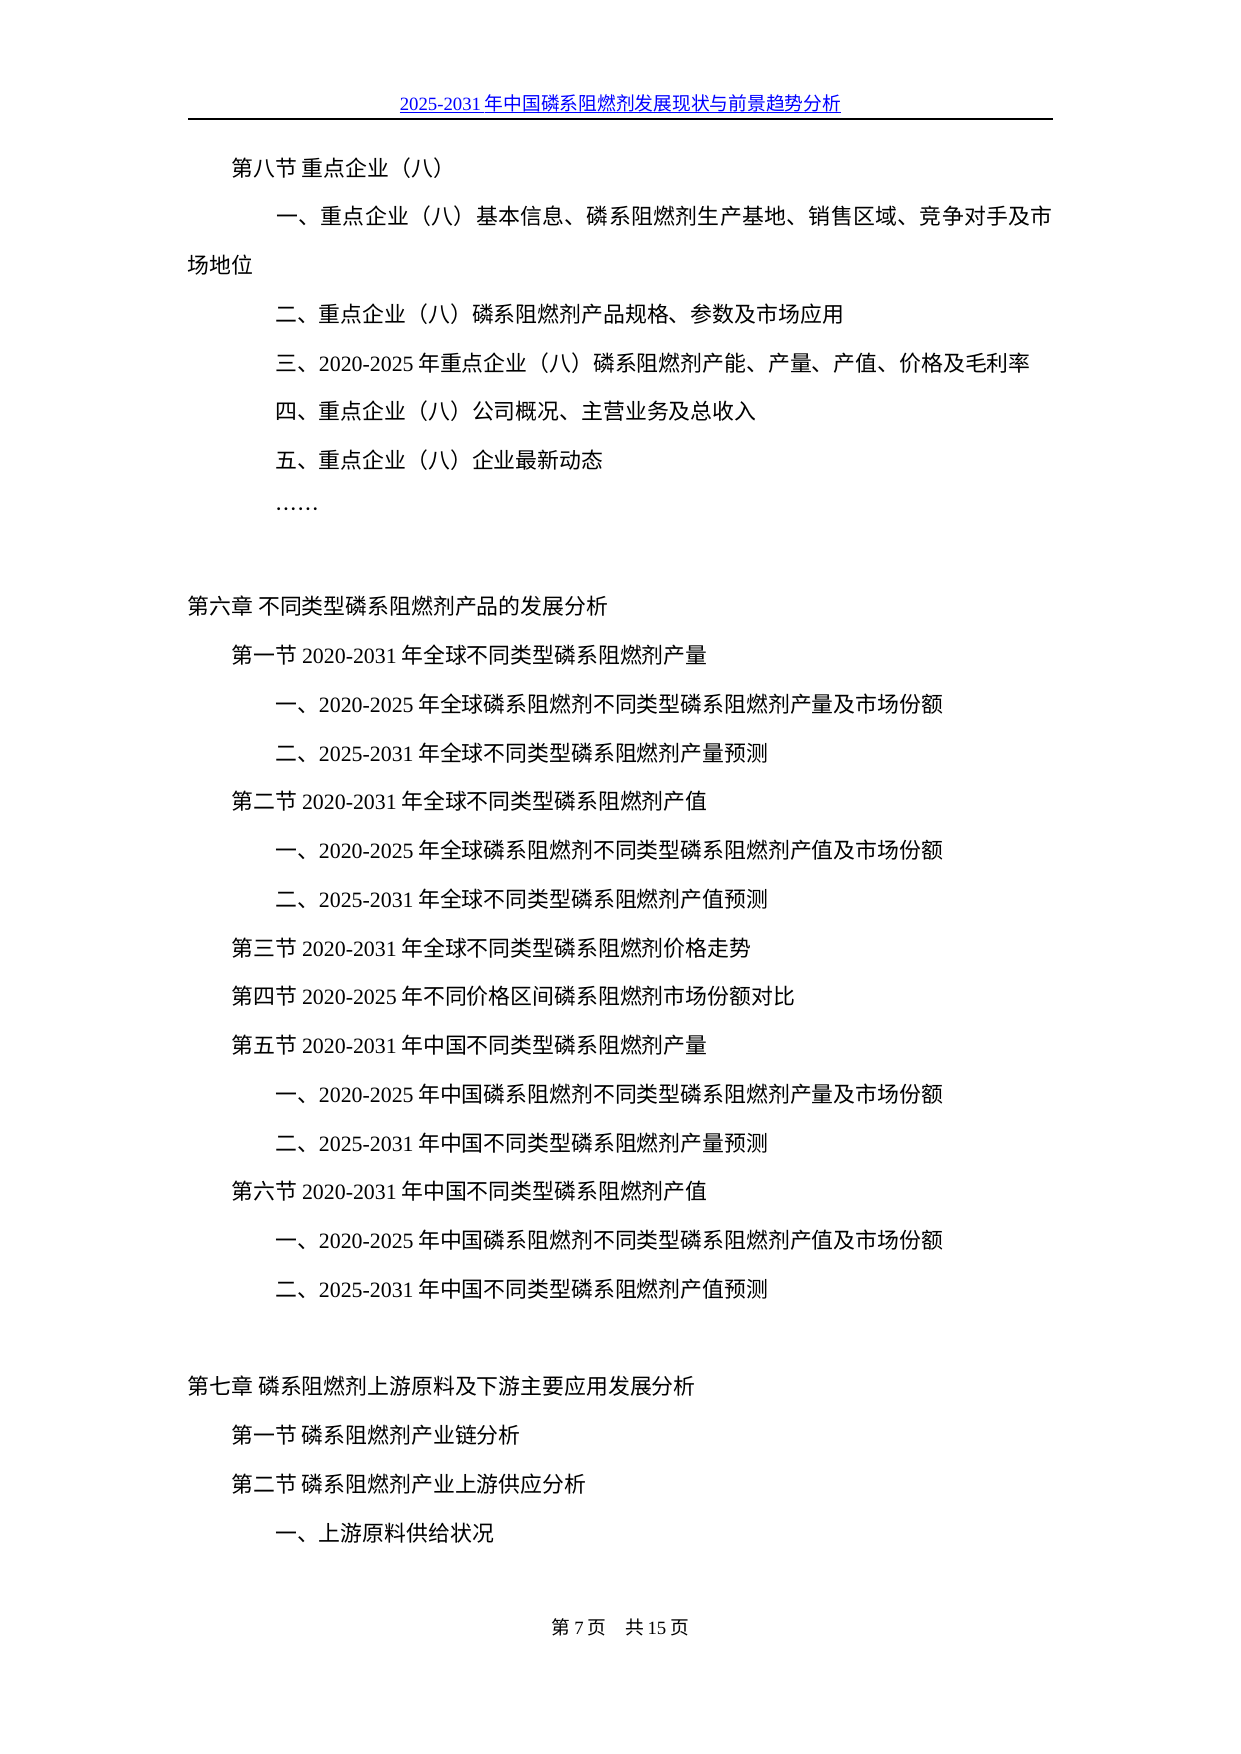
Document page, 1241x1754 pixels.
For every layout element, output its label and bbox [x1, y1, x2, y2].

text [187, 150, 1053, 1548]
